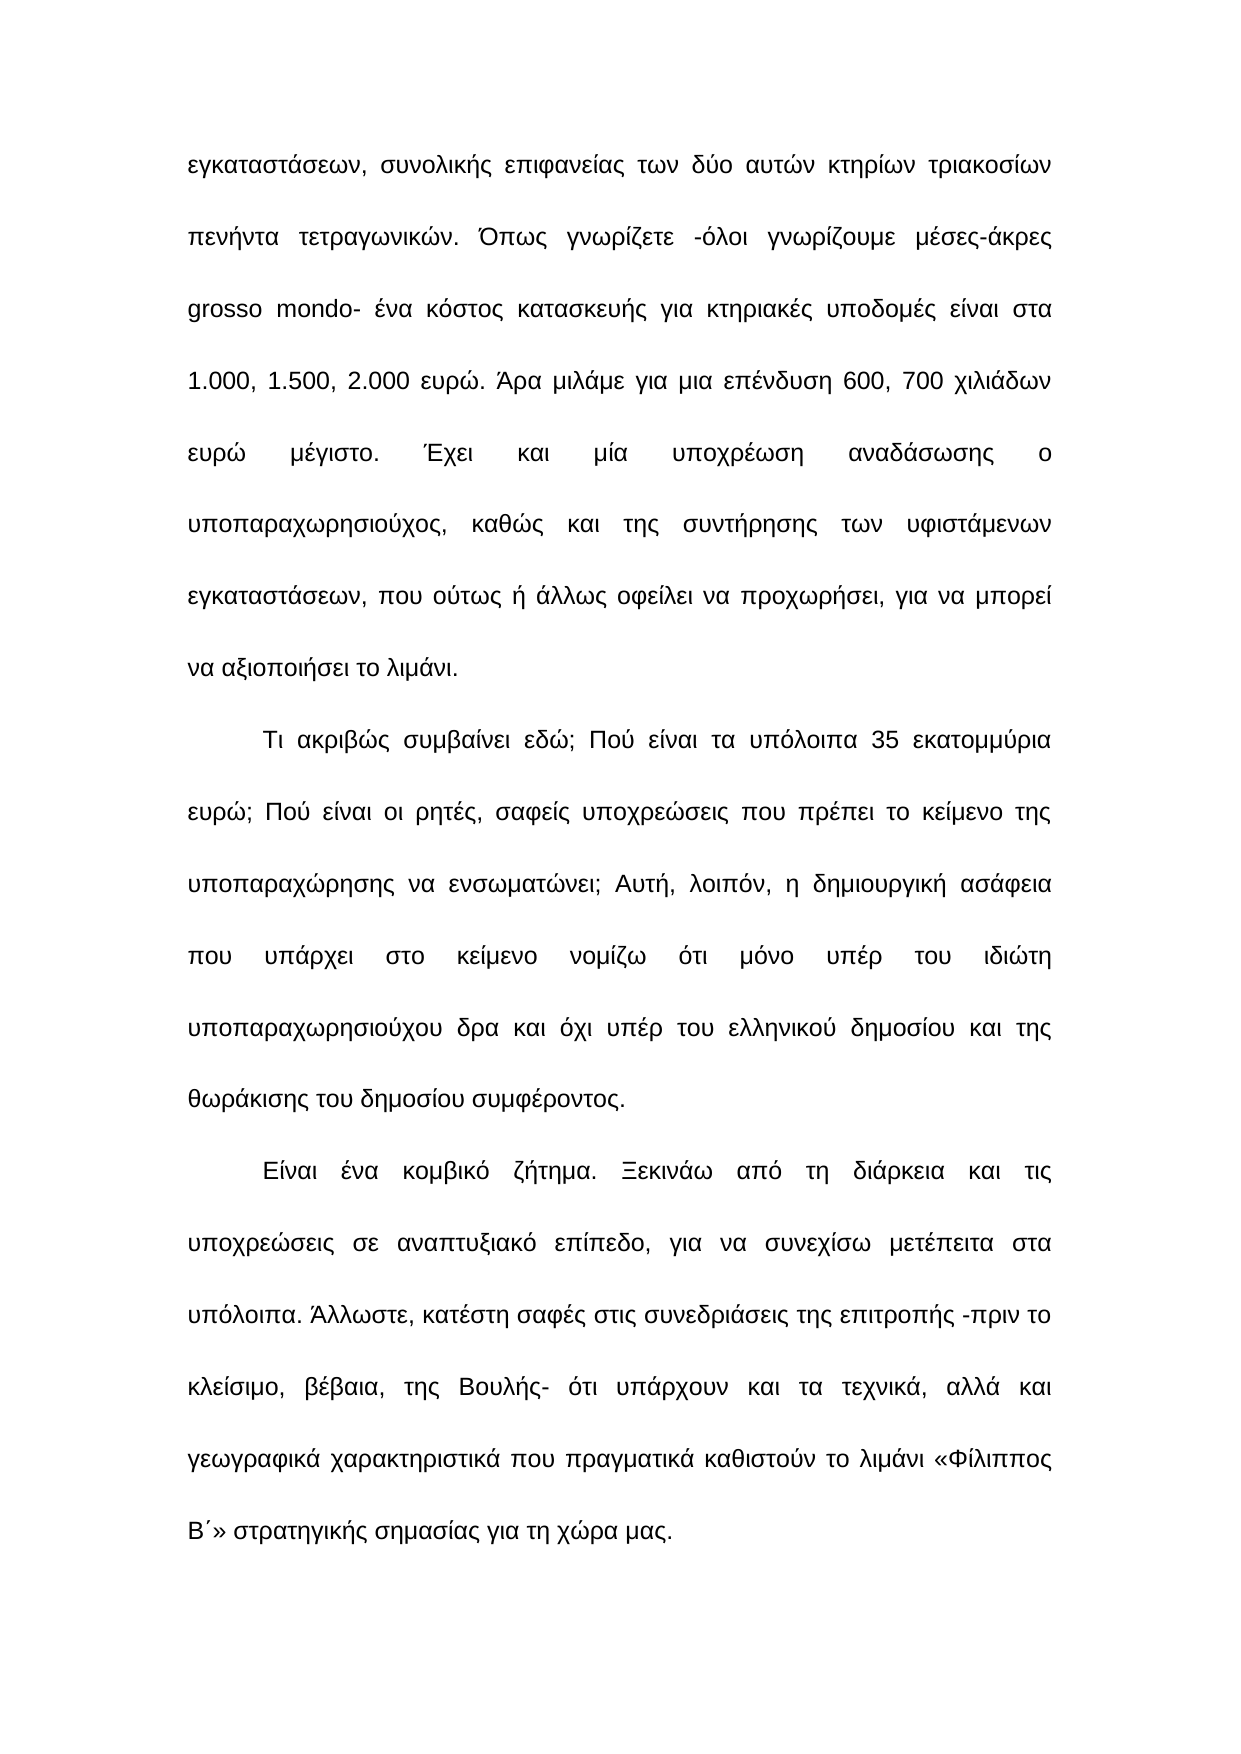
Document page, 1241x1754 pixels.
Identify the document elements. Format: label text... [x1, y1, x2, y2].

text Είναι ένα κομβικό ζήτημα. Ξεκινάω από τη διάρκεια και τις υποχρεώσεις σε αναπτυξιακό επίπεδο, για να συνεχίσω μετέπειτα στα υπόλοιπα. Άλλωστε, κατέστη σαφές στις συνεδριάσεις της επιτροπής -πριν το κλείσιμο, βέβαια, της Βουλής- ότι υπάρχουν και τα τεχνικά, αλλά και γεωγραφικά χαρακτηριστικά που πραγματικά καθιστούν το λιμάνι «Φίλιππος Β΄» στρατηγικής σημασίας για τη χώρα μας. [187, 1156, 1053, 1544]
text Τι ακριβώς συμβαίνει εδώ; Πού είναι τα υπόλοιπα 35 εκατομμύρια ευρώ; Πού είναι οι ρητές, σαφείς υποχρεώσεις που πρέπει το κείμενο της υποπαραχώρησης να ενσωματώνει; Αυτή, λοιπόν, η δημιουργική ασάφεια που υπάρχει στο κείμενο νομίζω ότι μόνο υπέρ του ιδιώτη υποπαραχωρησιούχου δρα και όχι υπέρ του ελληνικού δημοσίου και της θωράκισης του δημοσίου συμφέροντος. [187, 725, 1053, 1113]
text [187, 150, 1053, 682]
